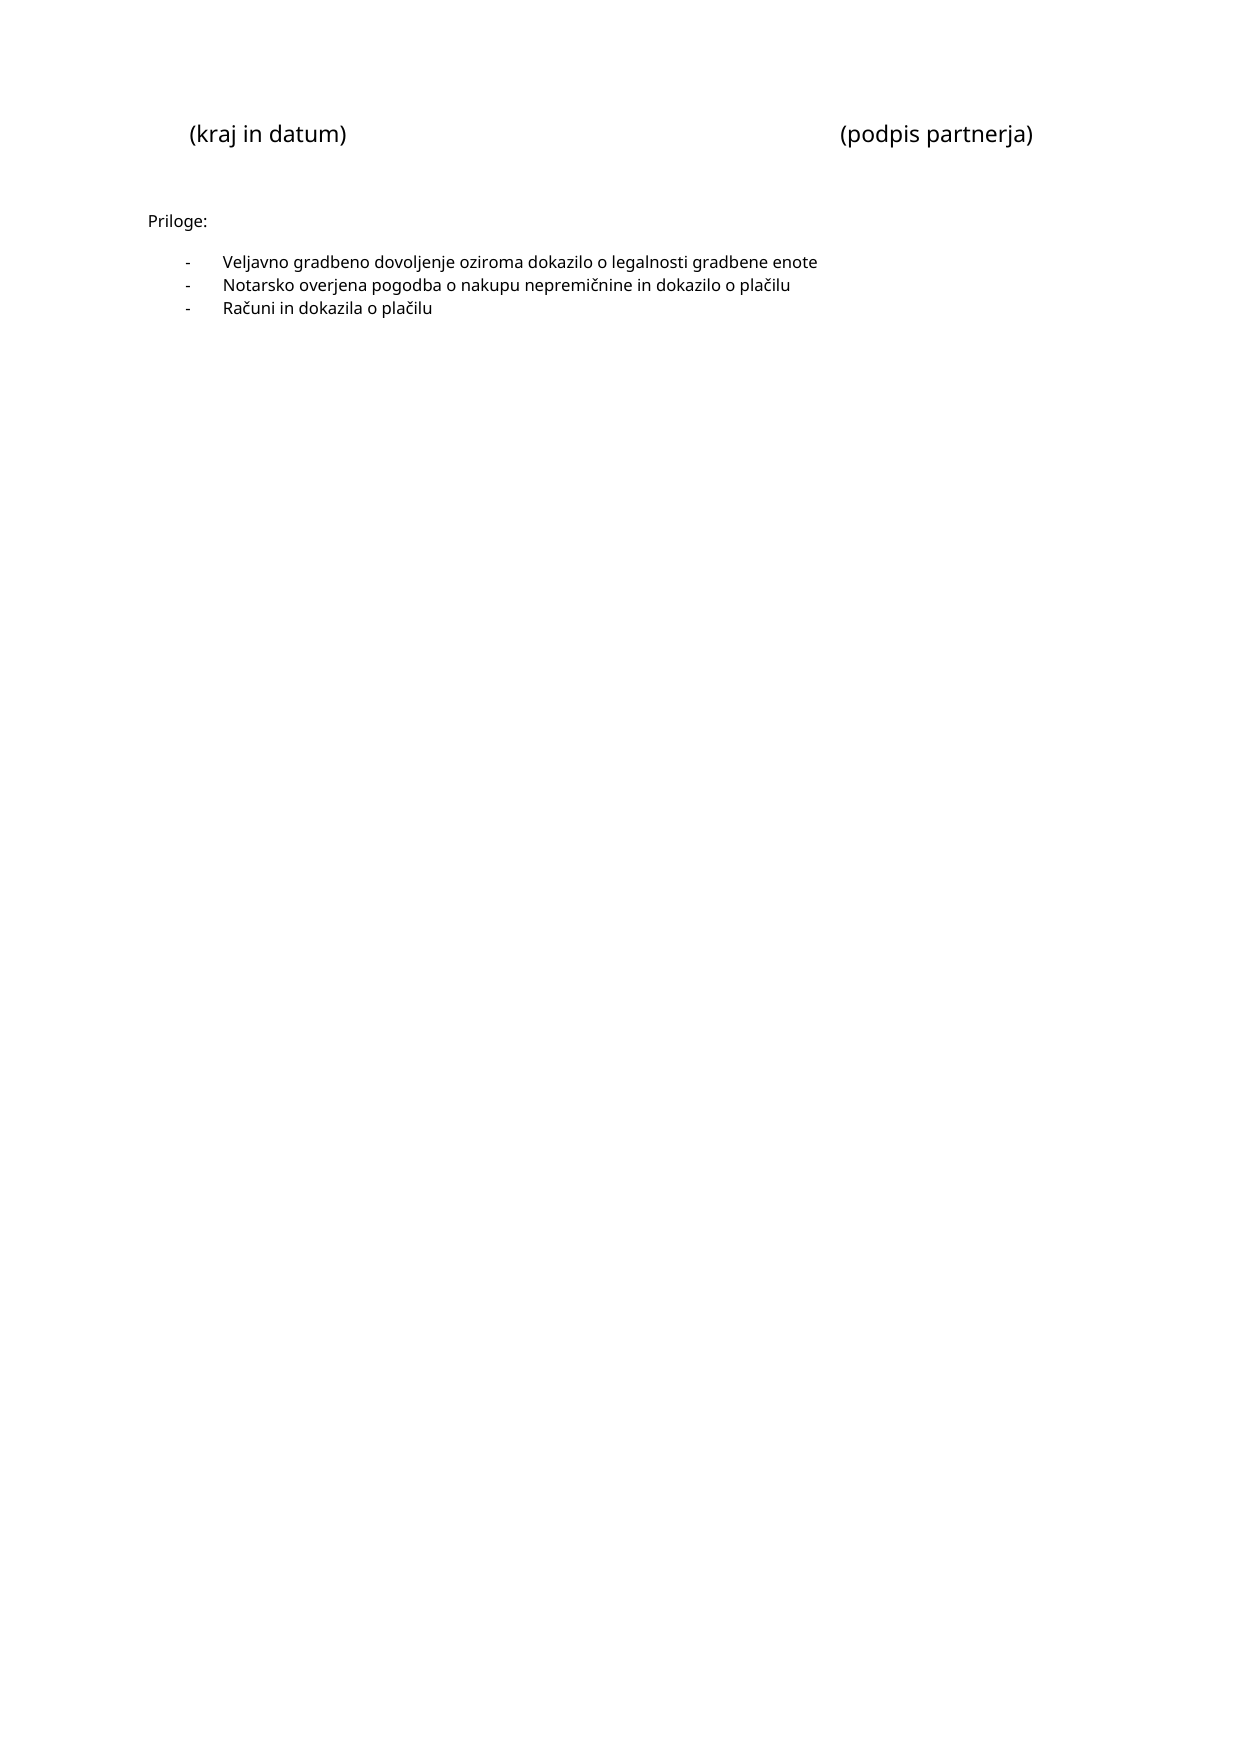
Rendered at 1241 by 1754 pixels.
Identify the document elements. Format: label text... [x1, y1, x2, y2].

text Priloge: [148, 210, 1093, 232]
list Računi in dokazila o plačilu [185, 296, 1093, 319]
list Veljavno gradbeno dovoljenje oziroma dokazilo o legalnosti gradbene enote [185, 251, 1093, 273]
list Notarsko overjena pogodba o nakupu nepremičnine in dokazilo o plačilu [185, 273, 1093, 296]
text (kraj in datum) (podpis partnerja) [148, 118, 1093, 149]
